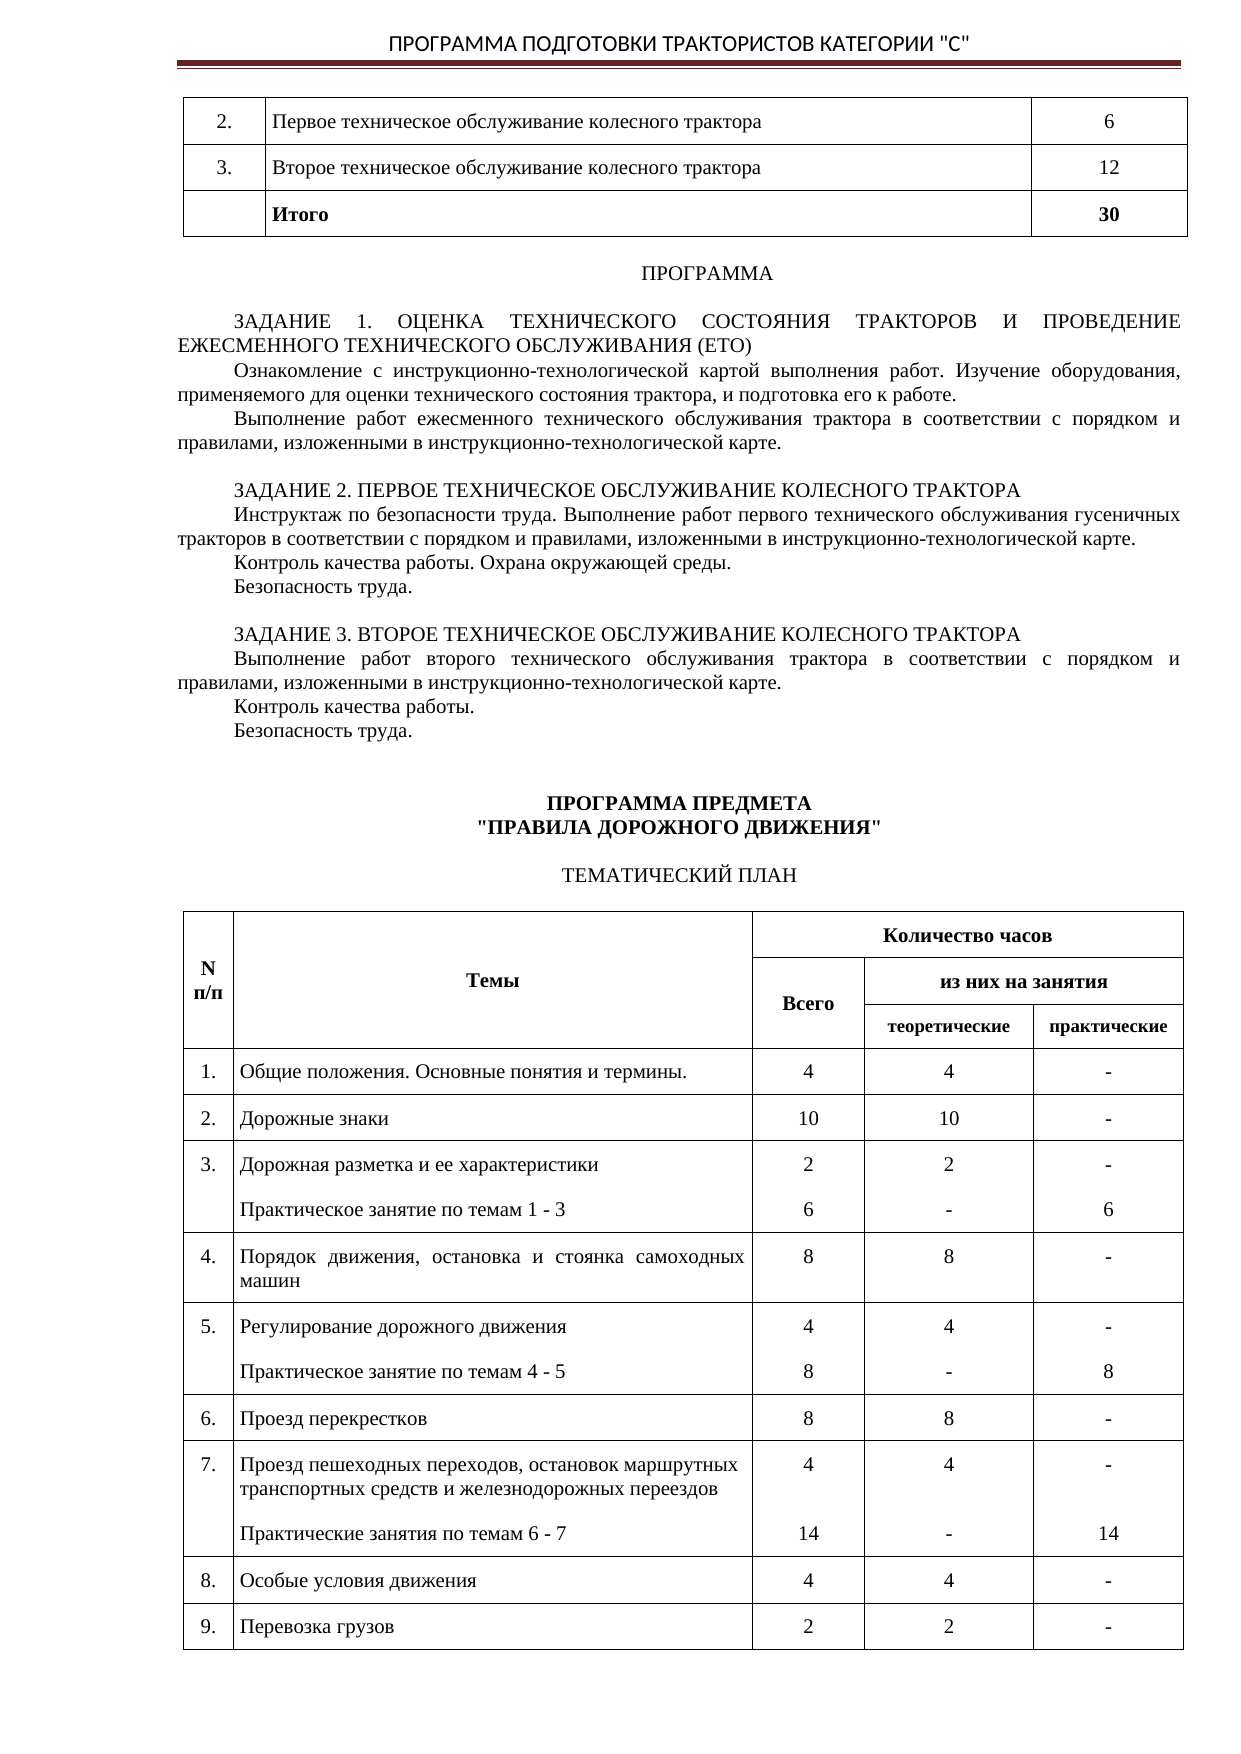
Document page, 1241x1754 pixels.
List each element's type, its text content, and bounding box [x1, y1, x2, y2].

table_cell Итого [266, 191, 1031, 236]
table_cell - [1034, 1303, 1183, 1349]
table_cell 4 [865, 1441, 1033, 1511]
table_cell 4 [865, 1557, 1033, 1602]
text Безопасность труда. [177, 718, 1181, 742]
table_cell Практическое занятие по темам 4 - 5 [234, 1349, 752, 1394]
table_cell 4 [865, 1049, 1033, 1094]
table_cell 8 [753, 1233, 864, 1302]
table_cell 10 [865, 1095, 1033, 1140]
table_cell 4 [865, 1303, 1033, 1349]
table_header Количество часов [753, 912, 1183, 957]
table_cell Всего [753, 958, 864, 1047]
table_cell Дорожная разметка и ее характеристики [234, 1141, 752, 1187]
text Безопасность труда. [177, 574, 1181, 598]
text ЗАДАНИЕ 1. ОЦЕНКА ТЕХНИЧЕСКОГО СОСТОЯНИЯ ТРАКТОРОВ И ПРОВЕДЕНИЕ ЕЖЕСМЕННОГО ТЕХНИЧЕСКОГО ОБСЛУЖИВАНИЯ (ЕТО) [177, 309, 1181, 357]
table_cell Второе техническое обслуживание колесного трактора [266, 145, 1031, 190]
table_cell 5. [184, 1303, 233, 1349]
table_cell 4. [184, 1233, 233, 1302]
table_cell 1. [184, 1049, 233, 1094]
text Ознакомление с инструкционно-технологической картой выполнения работ. Изучение оборудования, применяемого для оценки технического состояния трактора, и подготовка его к работе. [177, 357, 1181, 406]
table_cell 8. [184, 1557, 233, 1602]
table_cell 2 [753, 1604, 864, 1649]
table_header N п/п [184, 912, 233, 1047]
table_cell 6 [753, 1187, 864, 1232]
table_cell 8 [865, 1233, 1033, 1302]
table_cell 4 [753, 1049, 864, 1094]
table_cell 7. [184, 1441, 233, 1511]
table_cell [184, 191, 265, 236]
table_cell - [1034, 1604, 1183, 1649]
table_cell 6 [1032, 98, 1187, 143]
table_cell 9. [184, 1604, 233, 1649]
table_cell Регулирование дорожного движения [234, 1303, 752, 1349]
table_cell Практические занятия по темам 6 - 7 [234, 1511, 752, 1556]
table_cell 12 [1032, 145, 1187, 190]
text Инструктаж по безопасности труда. Выполнение работ первого технического обслуживания гусеничных тракторов в соответствии с порядком и правилами, изложенными в инструкционно-технологической карте. [177, 502, 1181, 550]
table_cell Порядок движения, остановка и стоянка самоходных машин [234, 1233, 752, 1302]
table_cell - [1034, 1233, 1183, 1302]
text "ПРАВИЛА ДОРОЖНОГО ДВИЖЕНИЯ" [177, 815, 1181, 839]
table_cell Дорожные знаки [234, 1095, 752, 1140]
table_cell 6 [1034, 1187, 1183, 1232]
table_cell из них на занятия [865, 958, 1183, 1004]
table_cell 8 [1034, 1349, 1183, 1394]
table_cell теоретические [865, 1005, 1033, 1047]
table_cell 3. [184, 145, 265, 190]
table_cell Проезд перекрестков [234, 1395, 752, 1440]
table_cell 6. [184, 1395, 233, 1440]
text ТЕМАТИЧЕСКИЙ ПЛАН [177, 863, 1181, 887]
table_cell 2 [865, 1604, 1033, 1649]
text ЗАДАНИЕ 3. ВТОРОЕ ТЕХНИЧЕСКОЕ ОБСЛУЖИВАНИЕ КОЛЕСНОГО ТРАКТОРА [177, 622, 1181, 646]
table_cell Общие положения. Основные понятия и термины. [234, 1049, 752, 1094]
table_cell Перевозка грузов [234, 1604, 752, 1649]
text ПРОГРАММА [177, 261, 1181, 285]
table_cell 10 [753, 1095, 864, 1140]
table_cell 3. [184, 1141, 233, 1187]
table_cell практические [1034, 1005, 1183, 1047]
table_cell 2. [184, 98, 265, 143]
text Контроль качества работы. [177, 694, 1181, 718]
table_cell - [1034, 1049, 1183, 1094]
table_cell 2 [753, 1141, 864, 1187]
table_cell Проезд пешеходных переходов, остановок маршрутных транспортных средств и железнодорожных переездов [234, 1441, 752, 1511]
table_cell 2 [865, 1141, 1033, 1187]
table_cell 4 [753, 1441, 864, 1511]
table_cell 8 [865, 1395, 1033, 1440]
text Контроль качества работы. Охрана окружающей среды. [177, 550, 1181, 574]
table_cell 30 [1032, 191, 1187, 236]
table_cell - [865, 1349, 1033, 1394]
table_header Темы [234, 912, 752, 1047]
table_cell - [1034, 1141, 1183, 1187]
table_cell 8 [753, 1349, 864, 1394]
table_cell 2. [184, 1095, 233, 1140]
table_cell 14 [1034, 1511, 1183, 1556]
table_cell [184, 1187, 233, 1232]
table_cell - [865, 1187, 1033, 1232]
table_cell - [1034, 1557, 1183, 1602]
table_cell - [1034, 1095, 1183, 1140]
table_cell - [1034, 1441, 1183, 1511]
text Выполнение работ ежесменного технического обслуживания трактора в соответствии с порядком и правилами, изложенными в инструкционно-технологической карте. [177, 406, 1181, 454]
table_cell 8 [753, 1395, 864, 1440]
table_cell Практическое занятие по темам 1 - 3 [234, 1187, 752, 1232]
table_cell 14 [753, 1511, 864, 1556]
table_cell [184, 1511, 233, 1556]
table_cell - [865, 1511, 1033, 1556]
table_cell Особые условия движения [234, 1557, 752, 1602]
text ПРОГРАММА ПРЕДМЕТА [177, 791, 1181, 815]
table_cell 4 [753, 1557, 864, 1602]
table_cell Первое техническое обслуживание колесного трактора [266, 98, 1031, 143]
text ЗАДАНИЕ 2. ПЕРВОЕ ТЕХНИЧЕСКОЕ ОБСЛУЖИВАНИЕ КОЛЕСНОГО ТРАКТОРА [177, 478, 1181, 502]
table_cell [184, 1349, 233, 1394]
table_cell - [1034, 1395, 1183, 1440]
text Выполнение работ второго технического обслуживания трактора в соответствии с порядком и правилами, изложенными в инструкционно-технологической карте. [177, 646, 1181, 694]
table_cell 4 [753, 1303, 864, 1349]
